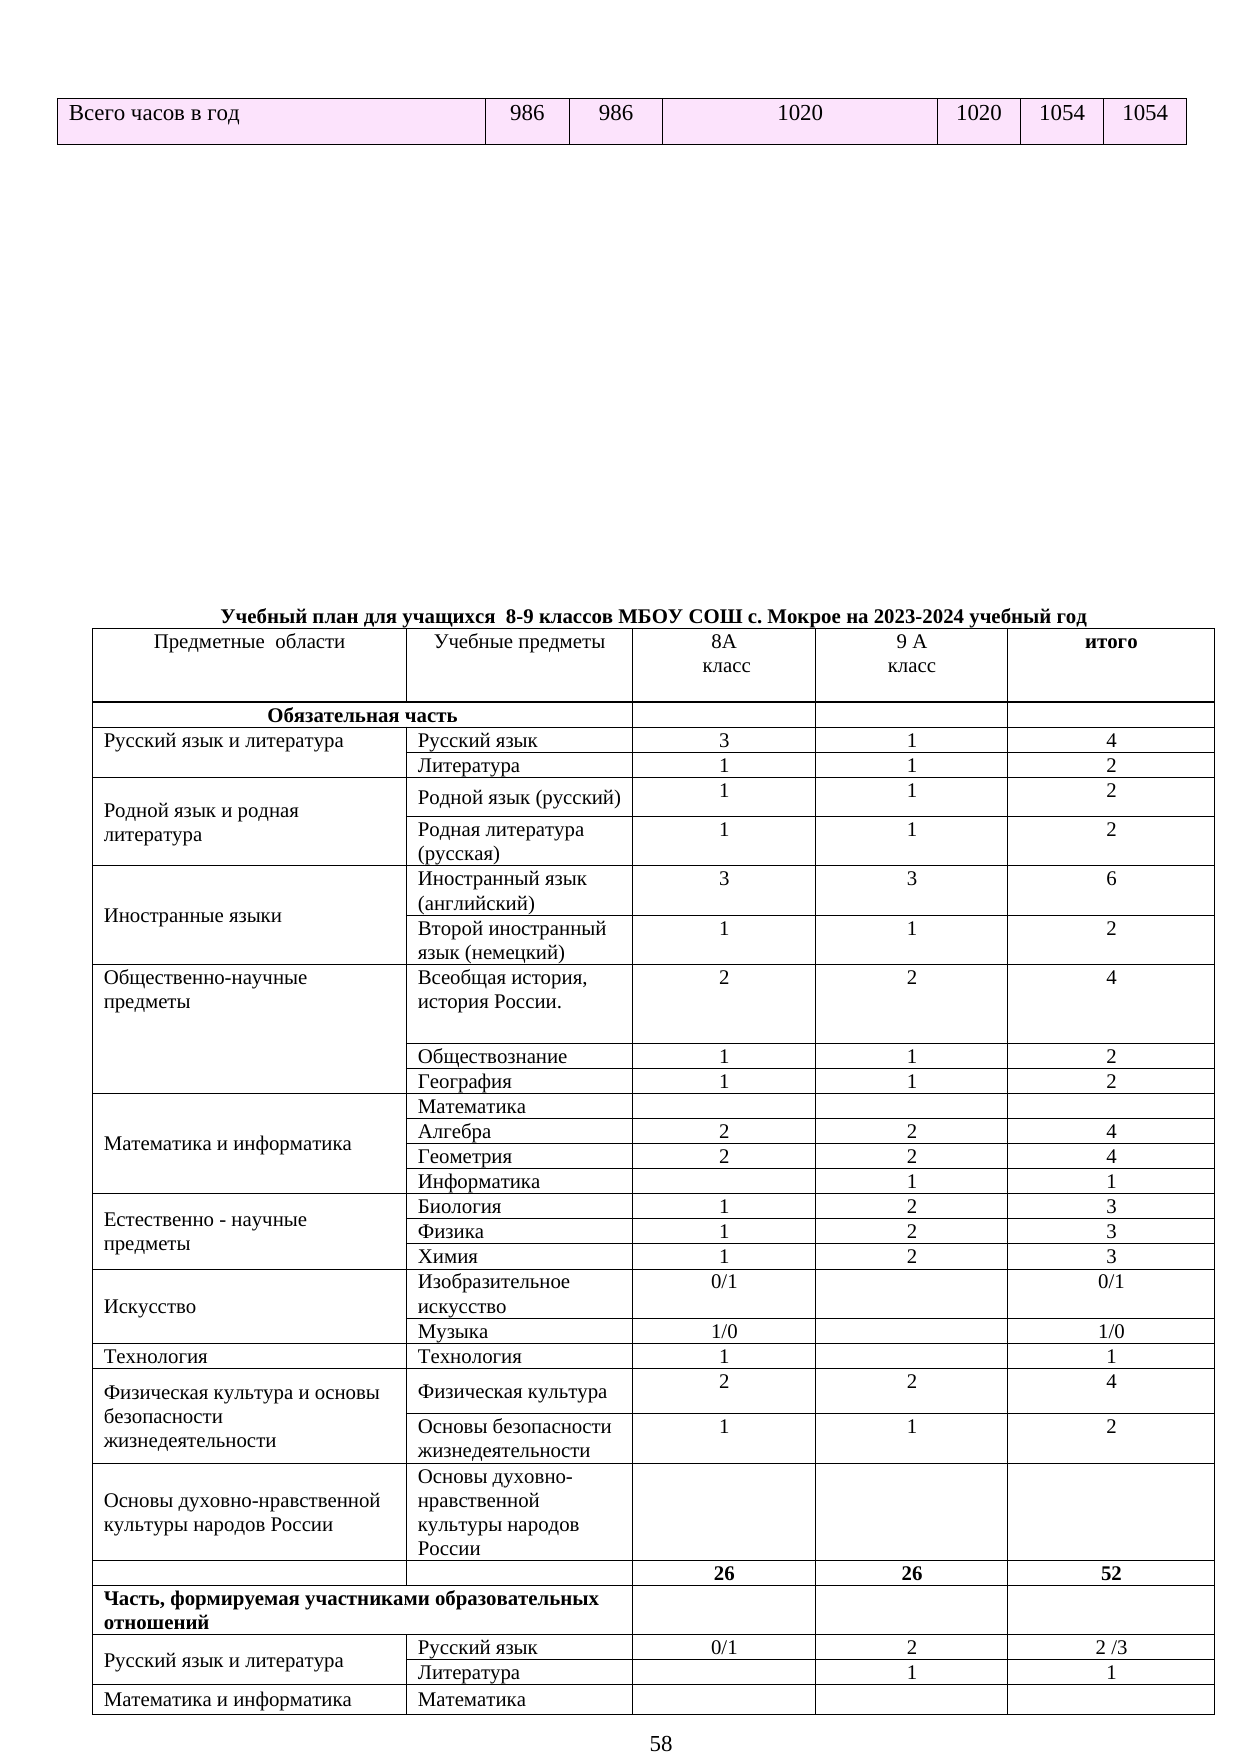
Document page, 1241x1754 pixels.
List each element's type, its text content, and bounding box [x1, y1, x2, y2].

table_cell Русский язык [407, 728, 632, 752]
table_cell Музыка [407, 1319, 632, 1343]
table_cell [633, 1586, 815, 1634]
table_header Предметные области [93, 629, 406, 701]
table_cell [1008, 1464, 1214, 1560]
table_cell 2 [816, 1194, 1007, 1218]
table_cell 2 [816, 1119, 1007, 1143]
table_cell 1 [816, 1660, 1007, 1684]
table_cell 3 [1008, 1244, 1214, 1268]
table_cell 0/1 [1008, 1270, 1214, 1318]
table_cell 2 [816, 1244, 1007, 1268]
table_cell Основы духовно-нравственной культуры народов России [93, 1464, 406, 1560]
table_cell 1 [633, 1414, 815, 1462]
table_cell 2 [816, 1369, 1007, 1413]
table_cell Часть, формируемая участниками образовательных отношений [93, 1586, 632, 1634]
table_header итого [1008, 629, 1214, 701]
table_cell 2 [1008, 817, 1214, 865]
table_cell 1 [633, 1069, 815, 1093]
table_cell 4 [1008, 1119, 1214, 1143]
table_cell Естественно - научные предметы [93, 1194, 406, 1268]
table_cell [1008, 1586, 1214, 1634]
table_cell 1020 [663, 99, 937, 144]
table_cell 0/1 [633, 1635, 815, 1659]
table_cell 2 [1008, 1414, 1214, 1462]
table_cell [633, 1169, 815, 1193]
table_cell 1 [633, 1194, 815, 1218]
table_cell Геометрия [407, 1144, 632, 1168]
table_cell [816, 1344, 1007, 1368]
table_cell 1 [816, 728, 1007, 752]
table_cell [816, 1464, 1007, 1560]
table_cell Родной язык (русский) [407, 778, 632, 816]
table_cell 1 [816, 916, 1007, 964]
table_cell Технология [407, 1344, 632, 1368]
table_cell 1 [1008, 1169, 1214, 1193]
table_header 8А класс [633, 629, 815, 701]
table_cell 1 [816, 778, 1007, 816]
table_cell 1054 [1104, 99, 1186, 144]
table_cell [816, 1319, 1007, 1343]
table_cell [816, 1685, 1007, 1714]
table_cell Иностранные языки [93, 866, 406, 964]
table_cell 26 [633, 1561, 815, 1585]
table_cell 3 [1008, 1194, 1214, 1218]
table_cell 1 [633, 1044, 815, 1068]
table_cell Алгебра [407, 1119, 632, 1143]
table_header 9 А класс [816, 629, 1007, 701]
table_cell Всего часов в год [58, 99, 485, 144]
table_cell Общественно-научные предметы [93, 965, 406, 1093]
table_cell 986 [570, 99, 662, 144]
table_cell Технология [93, 1344, 406, 1368]
table_cell 4 [1008, 1369, 1214, 1413]
table_cell 1 [1008, 1344, 1214, 1368]
table_cell 1 [633, 817, 815, 865]
table_cell Русский язык и литература [93, 728, 406, 777]
table_cell Литература [407, 753, 632, 777]
table_cell 2 [1008, 1069, 1214, 1093]
table_cell 1 [633, 916, 815, 964]
table_cell Русский язык и литература [93, 1635, 406, 1684]
table_header Учебные предметы [407, 629, 632, 701]
table_cell Русский язык [407, 1635, 632, 1659]
table_cell Математика и информатика [93, 1094, 406, 1193]
table_cell 3 [633, 728, 815, 752]
table_cell 4 [1008, 1144, 1214, 1168]
table_cell 2 [633, 1144, 815, 1168]
table_cell [633, 1094, 815, 1118]
table_cell 4 [1008, 728, 1214, 752]
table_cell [93, 1685, 406, 1714]
table_cell География [407, 1069, 632, 1093]
table_cell Физическая культура и основы безопасности жизнедеятельности [93, 1369, 406, 1462]
table_cell Основы духовно-нравственной культуры народов России [407, 1464, 632, 1560]
table_cell [1008, 1094, 1214, 1118]
table_cell 1 [633, 753, 815, 777]
table_cell 2 [633, 965, 815, 1042]
table_cell [1008, 1685, 1214, 1714]
table_cell 1 [633, 1344, 815, 1368]
table_cell [816, 1586, 1007, 1634]
title Учебный план для учащихся 8-9 классов МБОУ СОШ с. Мокрое на 2023-2024 учебный год [69, 604, 1238, 628]
table_cell 4 [1008, 965, 1214, 1042]
table_cell [633, 1660, 815, 1684]
table_cell [633, 703, 815, 727]
table_cell 2 [633, 1369, 815, 1413]
table_cell [407, 1561, 632, 1585]
table_cell Второй иностранный язык (немецкий) [407, 916, 632, 964]
table_cell 1 [816, 1169, 1007, 1193]
table_cell 1 [633, 1219, 815, 1243]
table_cell 3 [1008, 1219, 1214, 1243]
table_cell Информатика [407, 1169, 632, 1193]
table_cell 3 [633, 866, 815, 914]
table_cell Изобразительное искусство [407, 1270, 632, 1318]
table_cell 1/0 [633, 1319, 815, 1343]
table_cell [633, 1685, 815, 1714]
table_cell Обязательная часть [93, 703, 632, 727]
table_cell 2 [1008, 1044, 1214, 1068]
table_cell 1 [816, 1414, 1007, 1462]
table_cell [816, 1270, 1007, 1318]
table_cell 2 [816, 1219, 1007, 1243]
table_cell 1/0 [1008, 1319, 1214, 1343]
table_cell 1 [816, 753, 1007, 777]
table_cell [1008, 703, 1214, 727]
table_cell 2 [816, 1144, 1007, 1168]
table_cell 2 [816, 965, 1007, 1042]
table_cell 2 [1008, 916, 1214, 964]
table_cell 2 [1008, 778, 1214, 816]
table_cell 1 [1008, 1660, 1214, 1684]
table_cell Химия [407, 1244, 632, 1268]
table_cell Физика [407, 1219, 632, 1243]
table_cell 986 [486, 99, 569, 144]
table_cell 52 [1008, 1561, 1214, 1585]
table_cell 6 [1008, 866, 1214, 914]
table_cell 1054 [1021, 99, 1103, 144]
table_cell Литература [407, 1660, 632, 1684]
table_cell Физическая культура [407, 1369, 632, 1413]
table_cell 1 [816, 1069, 1007, 1093]
table_cell Искусство [93, 1270, 406, 1343]
table_cell Родная литература (русская) [407, 817, 632, 865]
table_cell 2 [1008, 753, 1214, 777]
table_cell [816, 1094, 1007, 1118]
table_cell 1020 [938, 99, 1020, 144]
table_cell Биология [407, 1194, 632, 1218]
table_cell Всеобщая история, история России. [407, 965, 632, 1042]
table_cell Обществознание [407, 1044, 632, 1068]
table_cell Родной язык и родная литература [93, 778, 406, 865]
table_cell 2 [816, 1635, 1007, 1659]
table_cell [93, 1561, 406, 1585]
table_cell Иностранный язык (английский) [407, 866, 632, 914]
table_cell Математика [407, 1094, 632, 1118]
table_cell [633, 1464, 815, 1560]
table_cell 1 [816, 1044, 1007, 1068]
table_cell Основы безопасности жизнедеятельности [407, 1414, 632, 1462]
table_cell 26 [816, 1561, 1007, 1585]
table_cell [816, 703, 1007, 727]
table_cell Математика [407, 1685, 632, 1714]
table_cell 0/1 [633, 1270, 815, 1318]
table_cell 2 [633, 1119, 815, 1143]
table_cell 1 [816, 817, 1007, 865]
table_cell 2 /3 [1008, 1635, 1214, 1659]
table_cell 1 [633, 778, 815, 816]
table_cell 3 [816, 866, 1007, 914]
table_cell 1 [633, 1244, 815, 1268]
